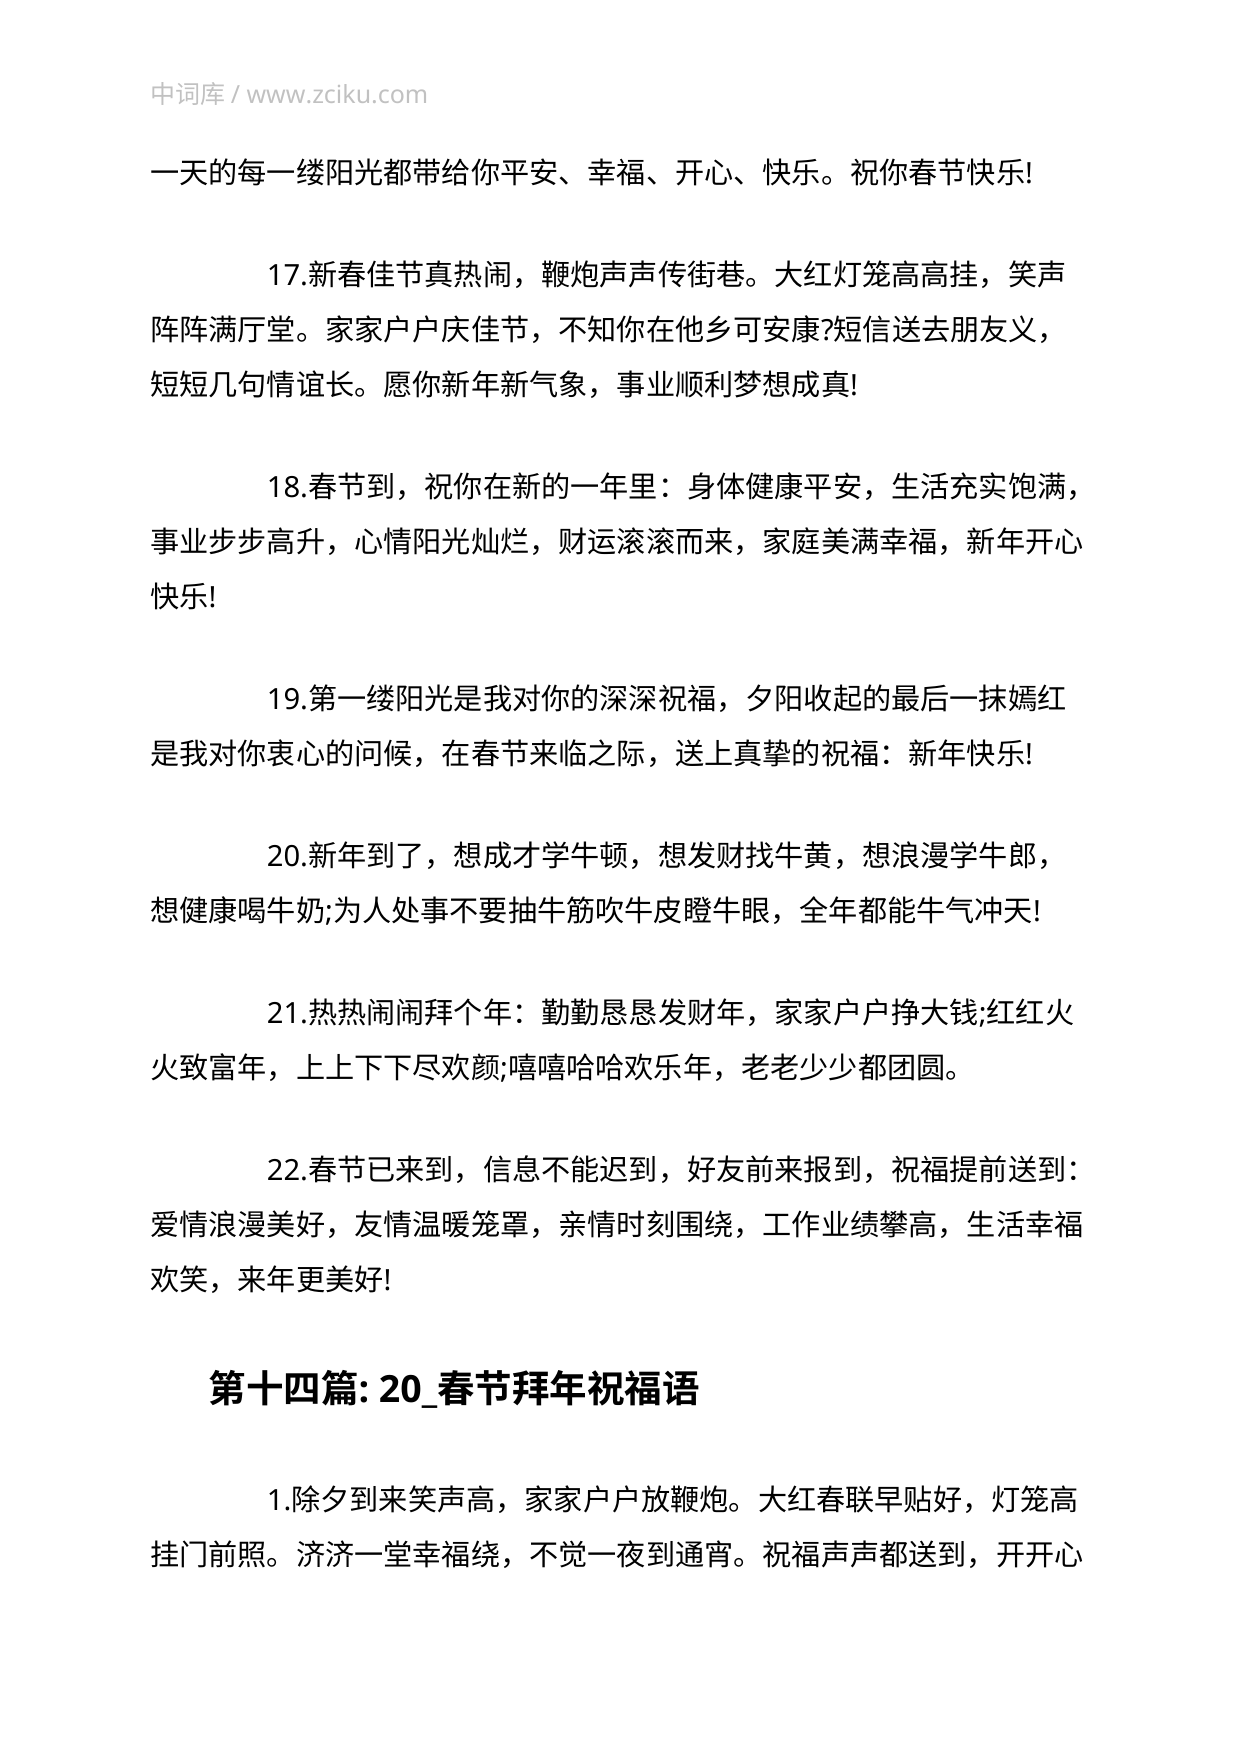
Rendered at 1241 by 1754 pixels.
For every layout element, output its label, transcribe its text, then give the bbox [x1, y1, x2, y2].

text 21.热热闹闹拜个年：勤勤恳恳发财年，家家户户挣大钱;红红火火致富年，上上下下尽欢颜;嘻嘻哈哈欢乐年，老老少少都团圆。 [150, 990, 1090, 1087]
text 19.第一缕阳光是我对你的深深祝福，夕阳收起的最后一抹嫣红是我对你衷心的问候，在春节来临之际，送上真挚的祝福：新年快乐! [150, 676, 1090, 773]
text 17.新春佳节真热闹，鞭炮声声传街巷。大红灯笼高高挂，笑声阵阵满厅堂。家家户户庆佳节，不知你在他乡可安康?短信送去朋友义，短短几句情谊长。愿你新年新气象，事业顺利梦想成真! [150, 252, 1090, 404]
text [150, 1476, 1090, 1573]
text 第十四篇: 20_春节拜年祝福语 [150, 1359, 1090, 1413]
text 22.春节已来到，信息不能迟到，好友前来报到，祝福提前送到：爱情浪漫美好，友情温暖笼罩，亲情时刻围绕，工作业绩攀高，生活幸福欢笑，来年更美好! [150, 1147, 1090, 1299]
text 20.新年到了，想成才学牛顿，想发财找牛黄，想浪漫学牛郎，想健康喝牛奶;为人处事不要抽牛筋吹牛皮瞪牛眼，全年都能牛气冲天! [150, 833, 1090, 930]
text 18.春节到，祝你在新的一年里：身体健康平安，生活充实饱满，事业步步高升，心情阳光灿烂，财运滚滚而来，家庭美满幸福，新年开心快乐! [150, 464, 1090, 616]
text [150, 150, 1090, 192]
